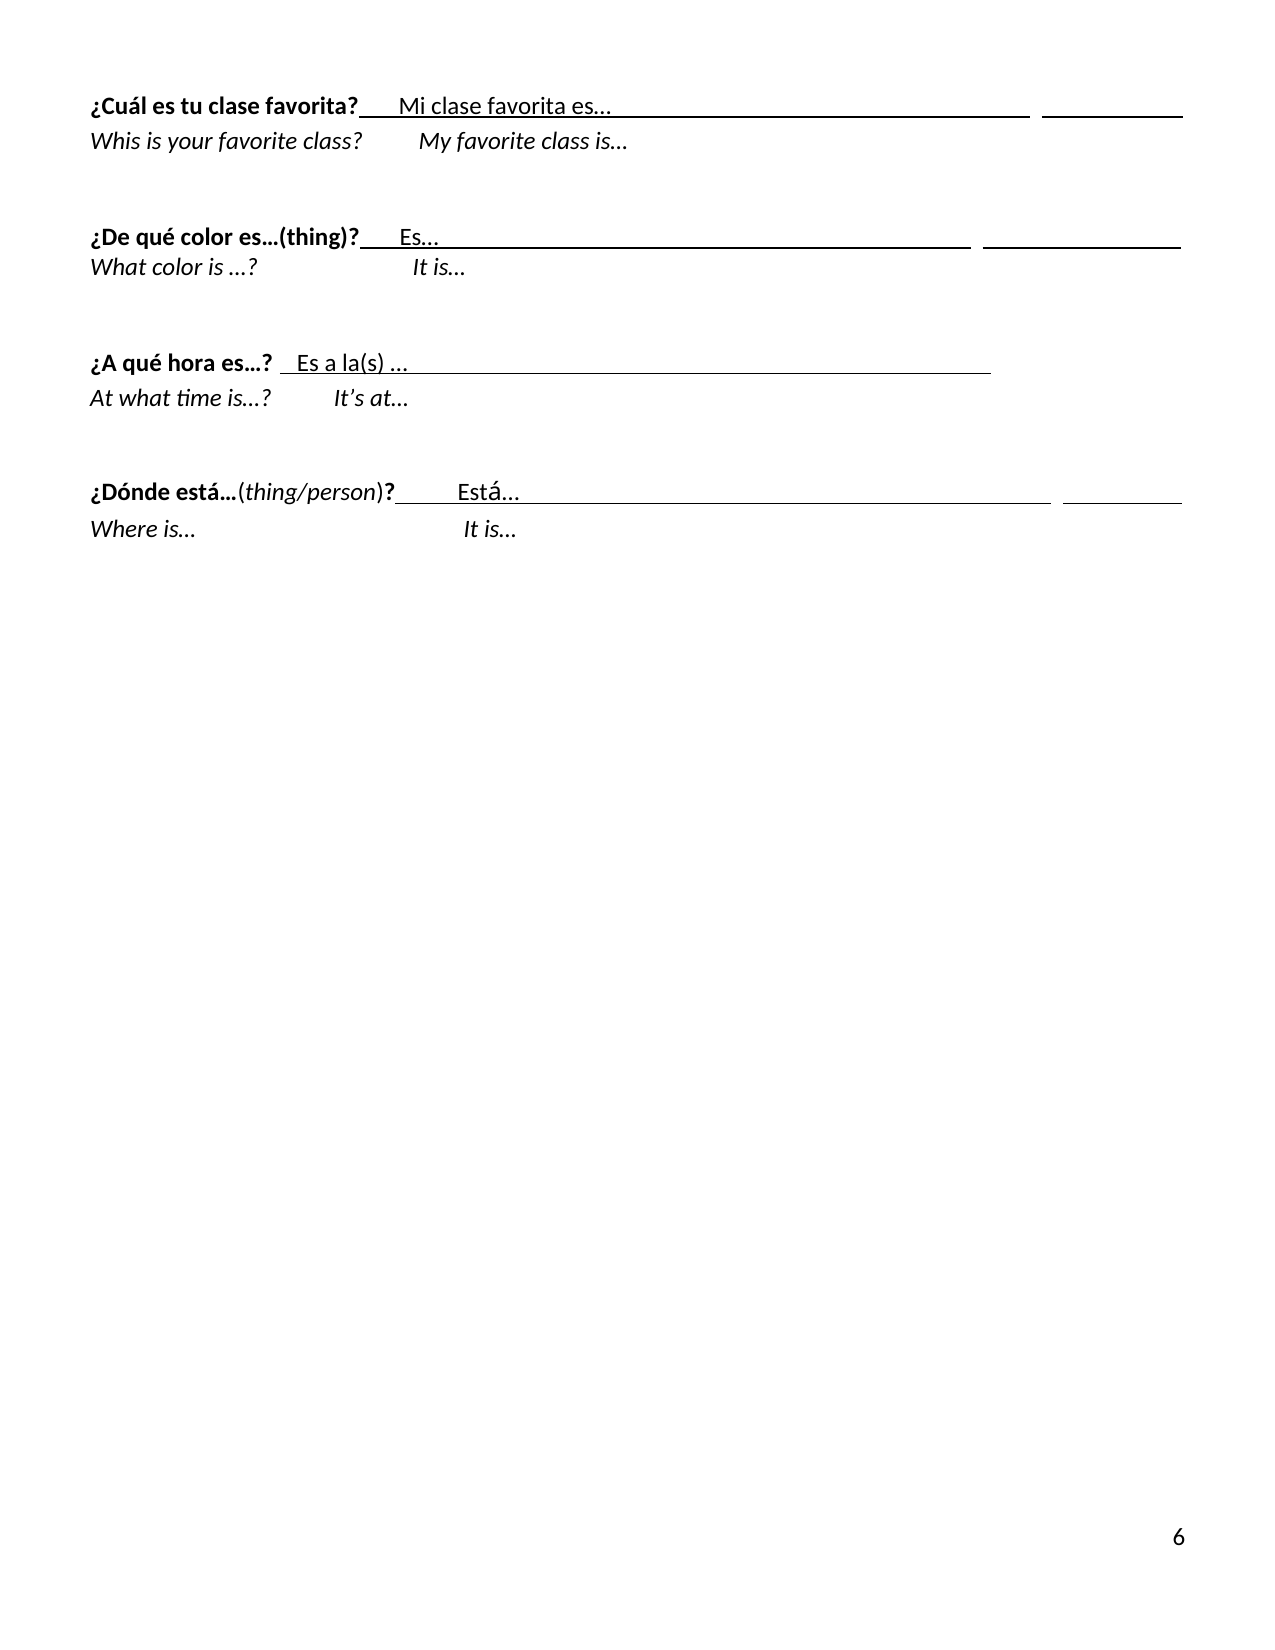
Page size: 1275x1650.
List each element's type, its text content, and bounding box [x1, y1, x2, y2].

text At what time is…? It’s at… [90, 382, 1185, 413]
text Where is… It is… [90, 513, 1185, 544]
text ¿Dónde está…(thing/person)? Está… a [90, 474, 1185, 508]
text ¿De qué color es…(thing)? Es… a What color is …? It is… [90, 221, 1185, 282]
text Whis is your favorite class? My favorite class is… [90, 125, 1185, 156]
text ¿Cuál es tu clase favorita? Mi clase favorita es… a [90, 90, 1185, 121]
text ¿A qué hora es…? Es a la(s) … a [90, 347, 1185, 377]
